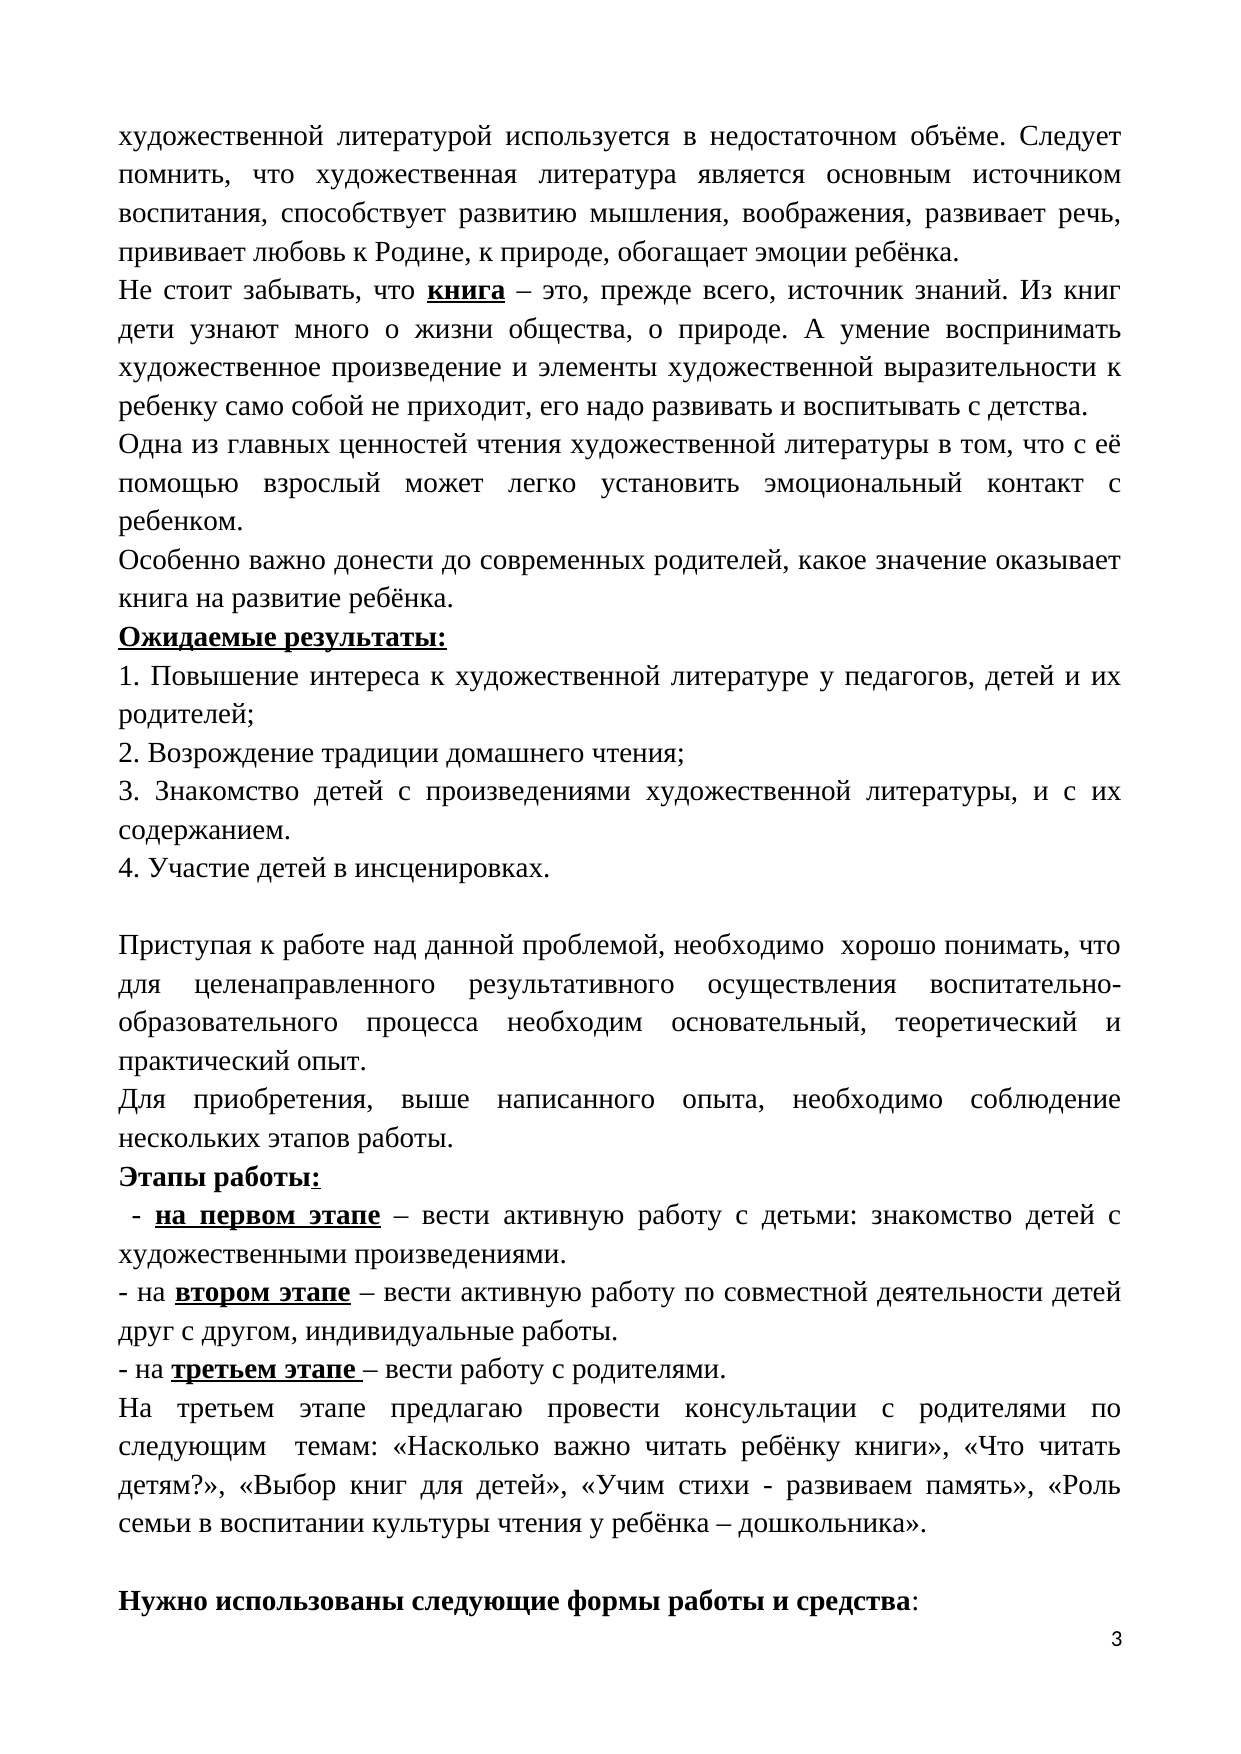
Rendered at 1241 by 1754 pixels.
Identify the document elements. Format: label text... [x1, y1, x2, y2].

text - на первом этапе – вести активную работу с детьми: знакомство детей с художественными произведениями. [118, 1197, 1122, 1269]
text Не стоит забывать, что книга – это, прежде всего, источник знаний. Из книг дети узнают много о жизни общества, о природе. А умение воспринимать художественное произведение и элементы художественной выразительности к ребенку само собой не приходит, его надо развивать и воспитывать с детства. [118, 272, 1122, 421]
text Этапы работы: [118, 1159, 1122, 1192]
text 3. Знакомство детей с произведениями художественной литературы, и с их содержанием. [118, 773, 1122, 845]
text Для приобретения, выше написанного опыта, необходимо соблюдение нескольких этапов работы. [118, 1082, 1122, 1154]
text Приступая к работе над данной проблемой, необходимо хорошо понимать, что для целенаправленного результативного осуществления воспитательно-образовательного процесса необходим основательный, теоретический и практический опыт. [118, 927, 1122, 1077]
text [118, 118, 1122, 267]
text - на втором этапе – вести активную работу по совместной деятельности детей друг с другом, индивидуальные работы. [118, 1274, 1122, 1346]
text 4. Участие детей в инсценировках. [118, 850, 1122, 884]
text Особенно важно донести до современных родителей, какое значение оказывает книга на развитие ребёнка. [118, 542, 1122, 614]
text На третьем этапе предлагаю провести консультации с родителями по следующим темам: «Насколько важно читать ребёнку книги», «Что читать детям?», «Выбор книг для детей», «Учим стихи - развиваем память», «Роль семьи в воспитании культуры чтения у ребёнка – дошкольника». [118, 1390, 1122, 1539]
text 1. Повышение интереса к художественной литературе у педагогов, детей и их родителей; [118, 658, 1122, 730]
text Одна из главных ценностей чтения художественной литературы в том, что с её помощью взрослый может легко установить эмоциональный контакт с ребенком. [118, 426, 1122, 537]
text - на третьем этапе – вести работу с родителями. [118, 1351, 1122, 1385]
text 2. Возрождение традиции домашнего чтения; [118, 735, 1122, 768]
text Ожидаемые результаты: [118, 619, 1122, 653]
text Нужно использованы следующие формы работы и средства: [118, 1583, 1122, 1616]
